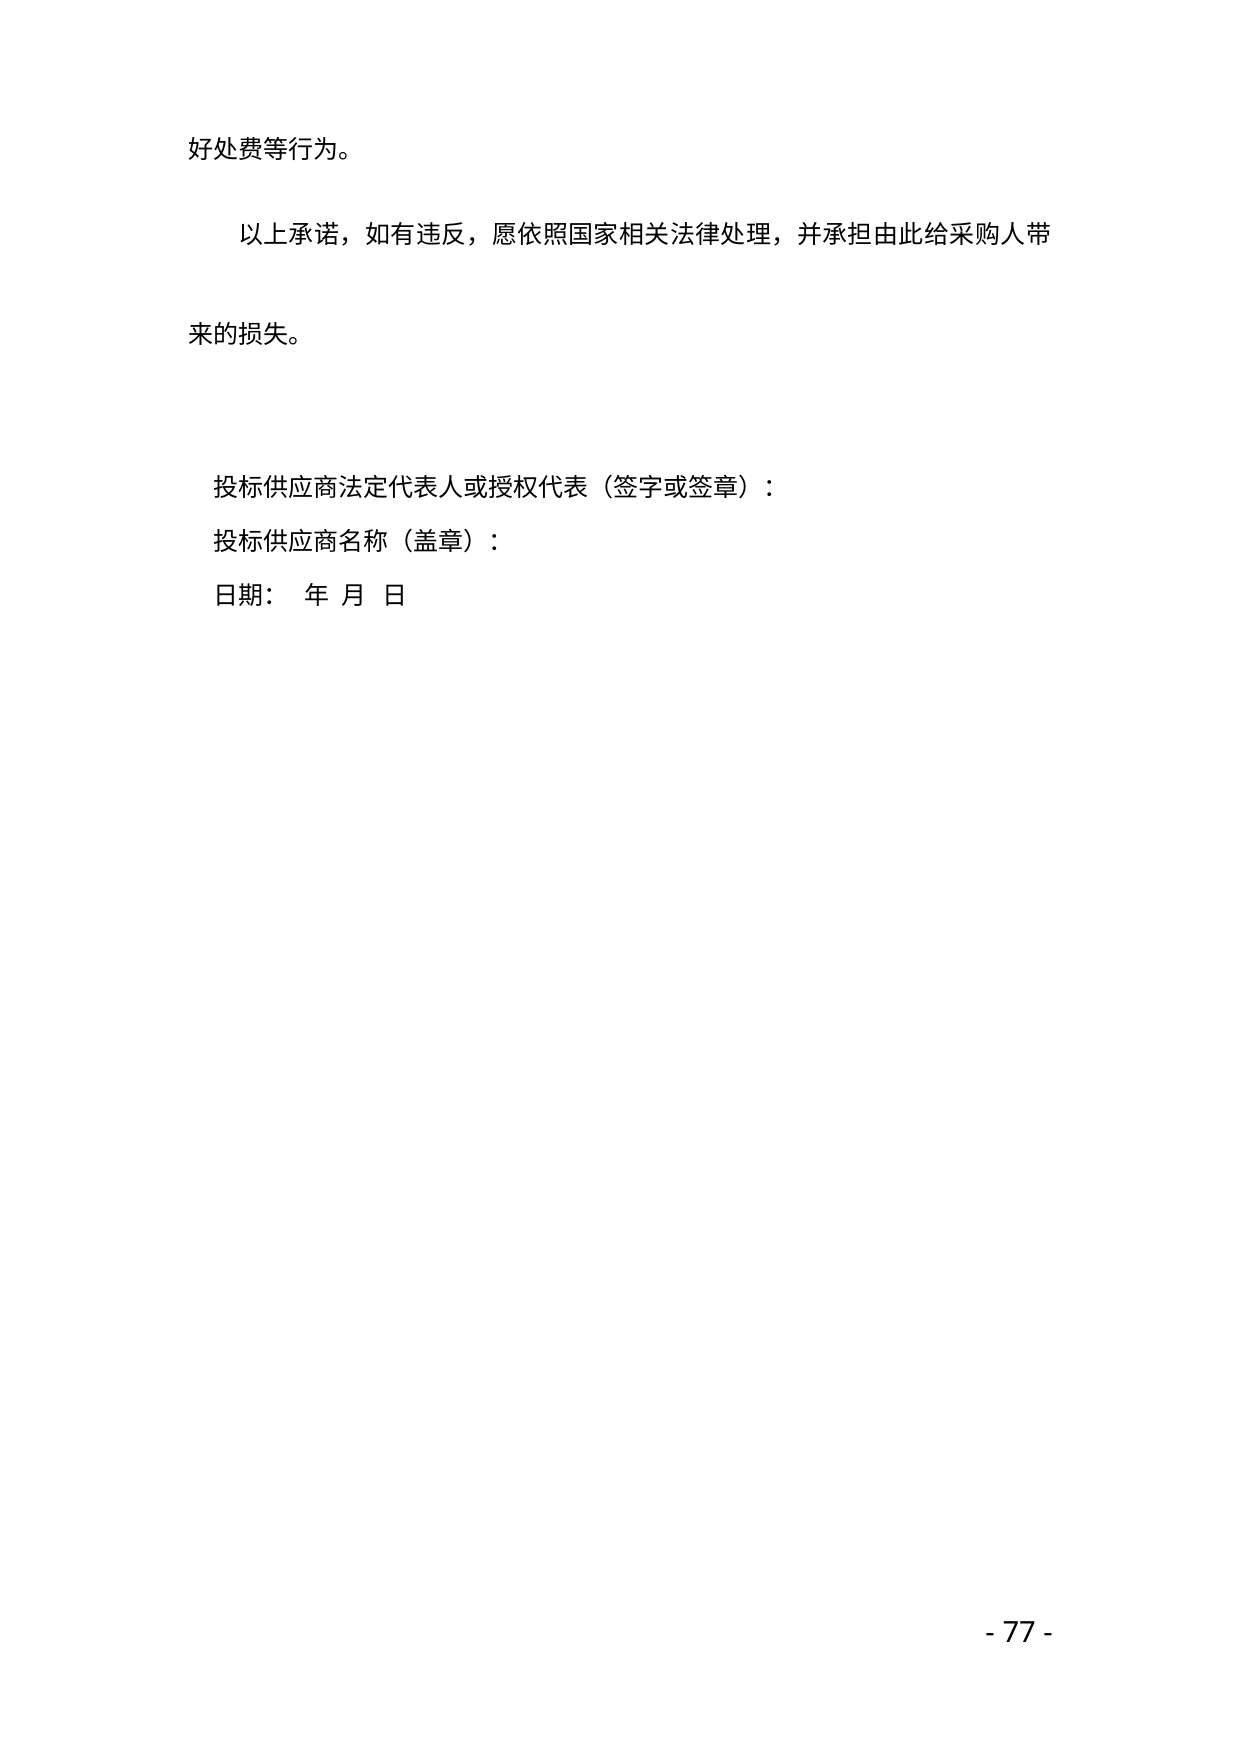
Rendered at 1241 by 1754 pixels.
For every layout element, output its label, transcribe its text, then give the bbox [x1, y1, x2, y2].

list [188, 115, 1052, 181]
text 日期： 年 月 日 [188, 576, 1041, 612]
text 以上承诺，如有违反，愿依照国家相关法律处理，并承担由此给采购人带来的损失。 [188, 199, 1052, 365]
text 投标供应商名称（盖章）： [188, 521, 1041, 558]
text 投标供应商法定代表人或授权代表（签字或签章）： [188, 467, 1041, 503]
